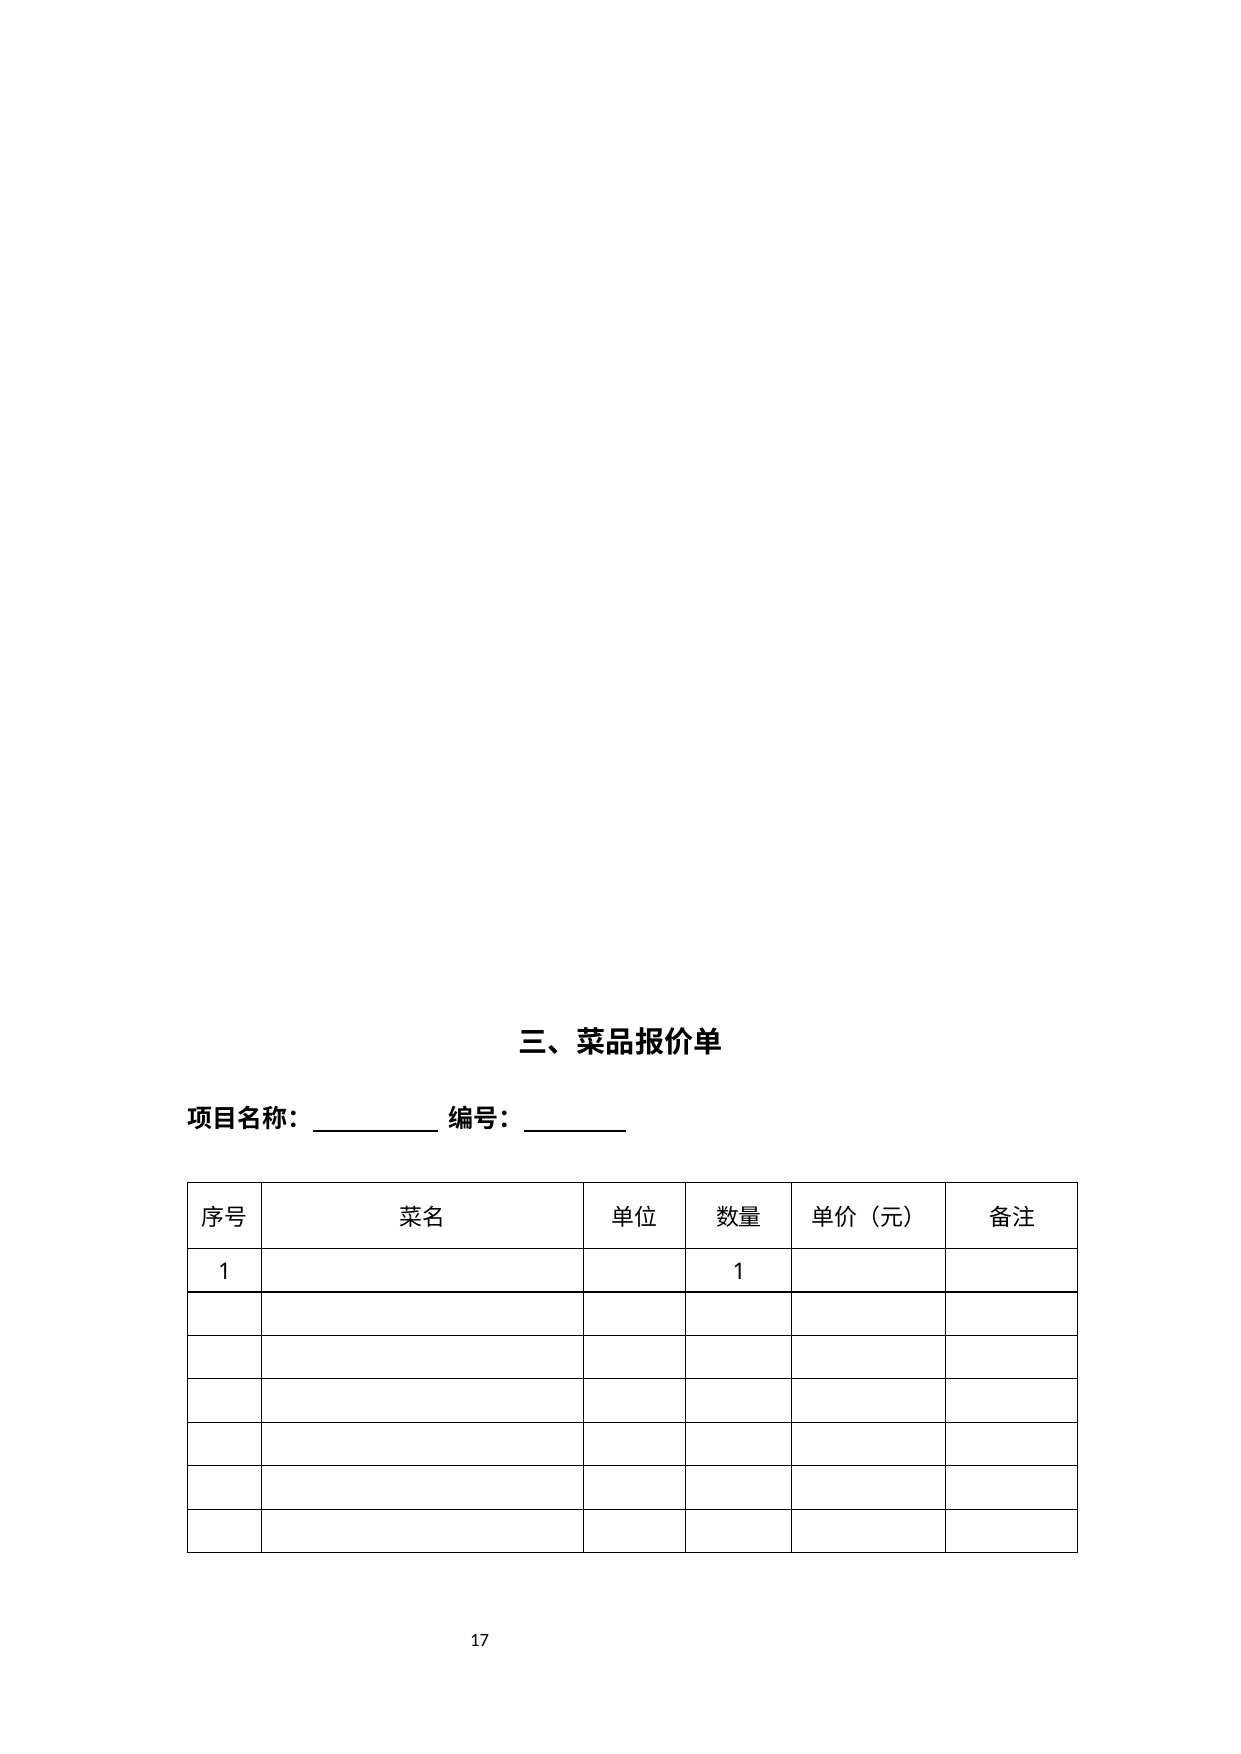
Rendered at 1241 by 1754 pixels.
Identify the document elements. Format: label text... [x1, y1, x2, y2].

table_cell [946, 1249, 1077, 1291]
table_cell [262, 1466, 583, 1509]
table_cell [686, 1510, 791, 1552]
table_cell [584, 1293, 685, 1335]
table_cell [584, 1510, 685, 1552]
table_header 菜名 [262, 1183, 583, 1248]
table_header 单位 [584, 1183, 685, 1248]
table_cell [584, 1423, 685, 1465]
table_cell [686, 1466, 791, 1509]
table_header 序号 [188, 1183, 261, 1248]
table_cell [188, 1379, 261, 1422]
table_cell [188, 1466, 261, 1509]
table_cell [946, 1510, 1077, 1552]
list 三、菜品报价单 [187, 1007, 1053, 1072]
table_cell [792, 1249, 945, 1291]
table_cell 1 [188, 1249, 261, 1291]
table_cell [792, 1423, 945, 1465]
table_cell [262, 1423, 583, 1465]
table_cell [262, 1249, 583, 1291]
table_cell [946, 1336, 1077, 1378]
table_cell [584, 1336, 685, 1378]
table_header 备注 [946, 1183, 1077, 1248]
table_cell [792, 1466, 945, 1509]
table_cell [946, 1379, 1077, 1422]
table_cell [262, 1510, 583, 1552]
table_cell [188, 1293, 261, 1335]
table_cell [792, 1379, 945, 1422]
table_cell [262, 1293, 583, 1335]
list 项目名称： 编号： [187, 1084, 1053, 1149]
table_cell [262, 1336, 583, 1378]
table_cell [946, 1423, 1077, 1465]
table_cell [946, 1466, 1077, 1509]
table_cell [188, 1510, 261, 1552]
table_cell [584, 1249, 685, 1291]
table_cell [188, 1336, 261, 1378]
table_cell [686, 1336, 791, 1378]
table_cell [946, 1293, 1077, 1335]
table_cell [584, 1466, 685, 1509]
table_header 单价（元） [792, 1183, 945, 1248]
table_cell [792, 1293, 945, 1335]
table_cell [792, 1336, 945, 1378]
table_cell [686, 1423, 791, 1465]
table_cell [262, 1379, 583, 1422]
table_cell [188, 1423, 261, 1465]
table_cell [584, 1379, 685, 1422]
table_header 数量 [686, 1183, 791, 1248]
table_cell 1 [686, 1249, 791, 1291]
table_cell [686, 1379, 791, 1422]
table_cell [686, 1293, 791, 1335]
table_cell [792, 1510, 945, 1552]
